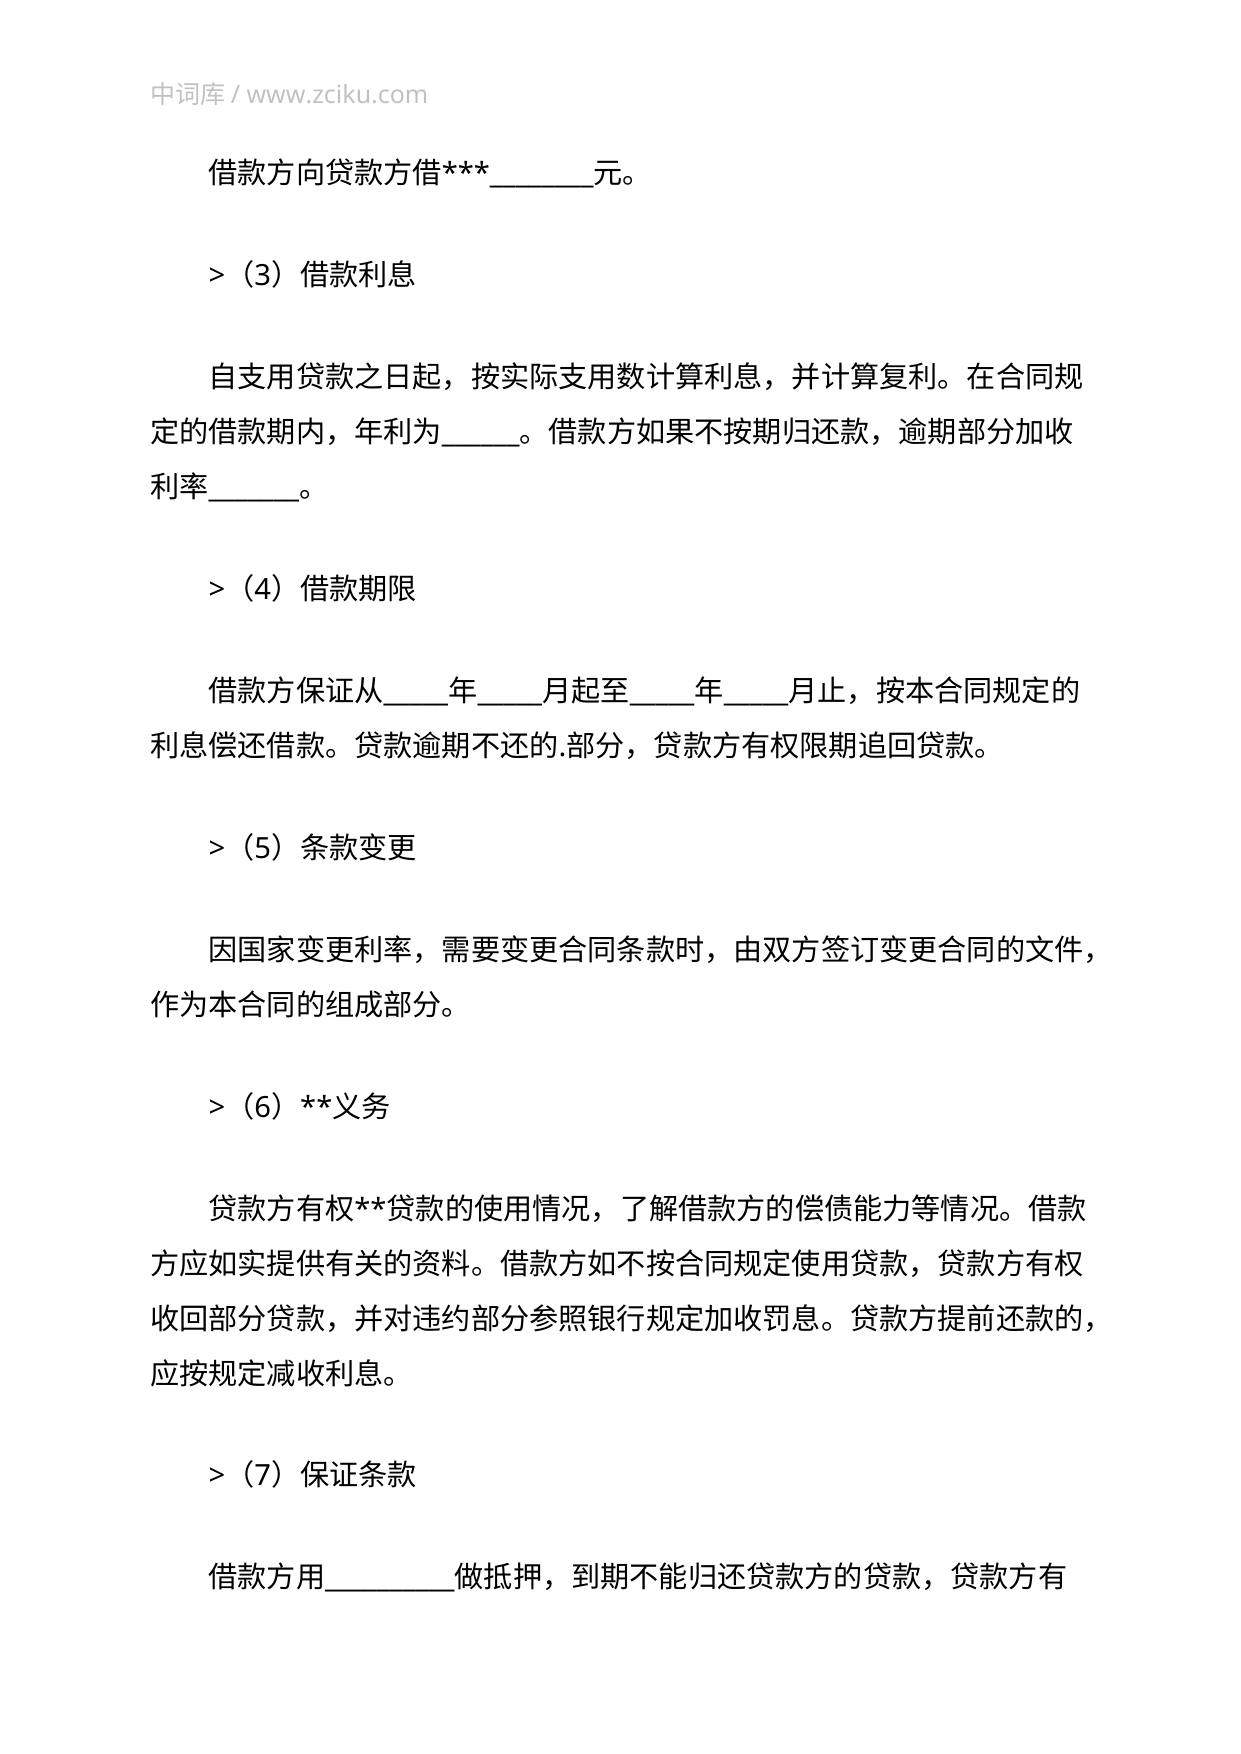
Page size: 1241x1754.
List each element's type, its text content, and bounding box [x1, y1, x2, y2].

text 贷款方有权**贷款的使用情况，了解借款方的偿债能力等情况。借款方应如实提供有关的资料。借款方如不按合同规定使用贷款，贷款方有权收回部分贷款，并对违约部分参照银行规定加收罚息。贷款方提前还款的，应按规定减收利息。 [150, 1185, 1090, 1392]
text 自支用贷款之日起，按实际支用数计算利息，并计算复利。在合同规定的借款期内，年利为______。借款方如果不按期归还款，逾期部分加收利率_______。 [150, 354, 1090, 506]
text >（3）借款利息 [150, 252, 1090, 294]
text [150, 1554, 1090, 1596]
text >（6）**义务 [150, 1083, 1090, 1126]
text >（4）借款期限 [150, 566, 1090, 608]
text 因国家变更利率，需要变更合同条款时，由双方签订变更合同的文件，作为本合同的组成部分。 [150, 927, 1090, 1024]
text >（7）保证条款 [150, 1452, 1090, 1494]
text >（5）条款变更 [150, 825, 1090, 867]
text 借款方保证从_____年_____月起至_____年_____月止，按本合同规定的利息偿还借款。贷款逾期不还的.部分，贷款方有权限期追回贷款。 [150, 668, 1090, 765]
text 借款方向贷款方借***________元。 [150, 150, 1090, 192]
